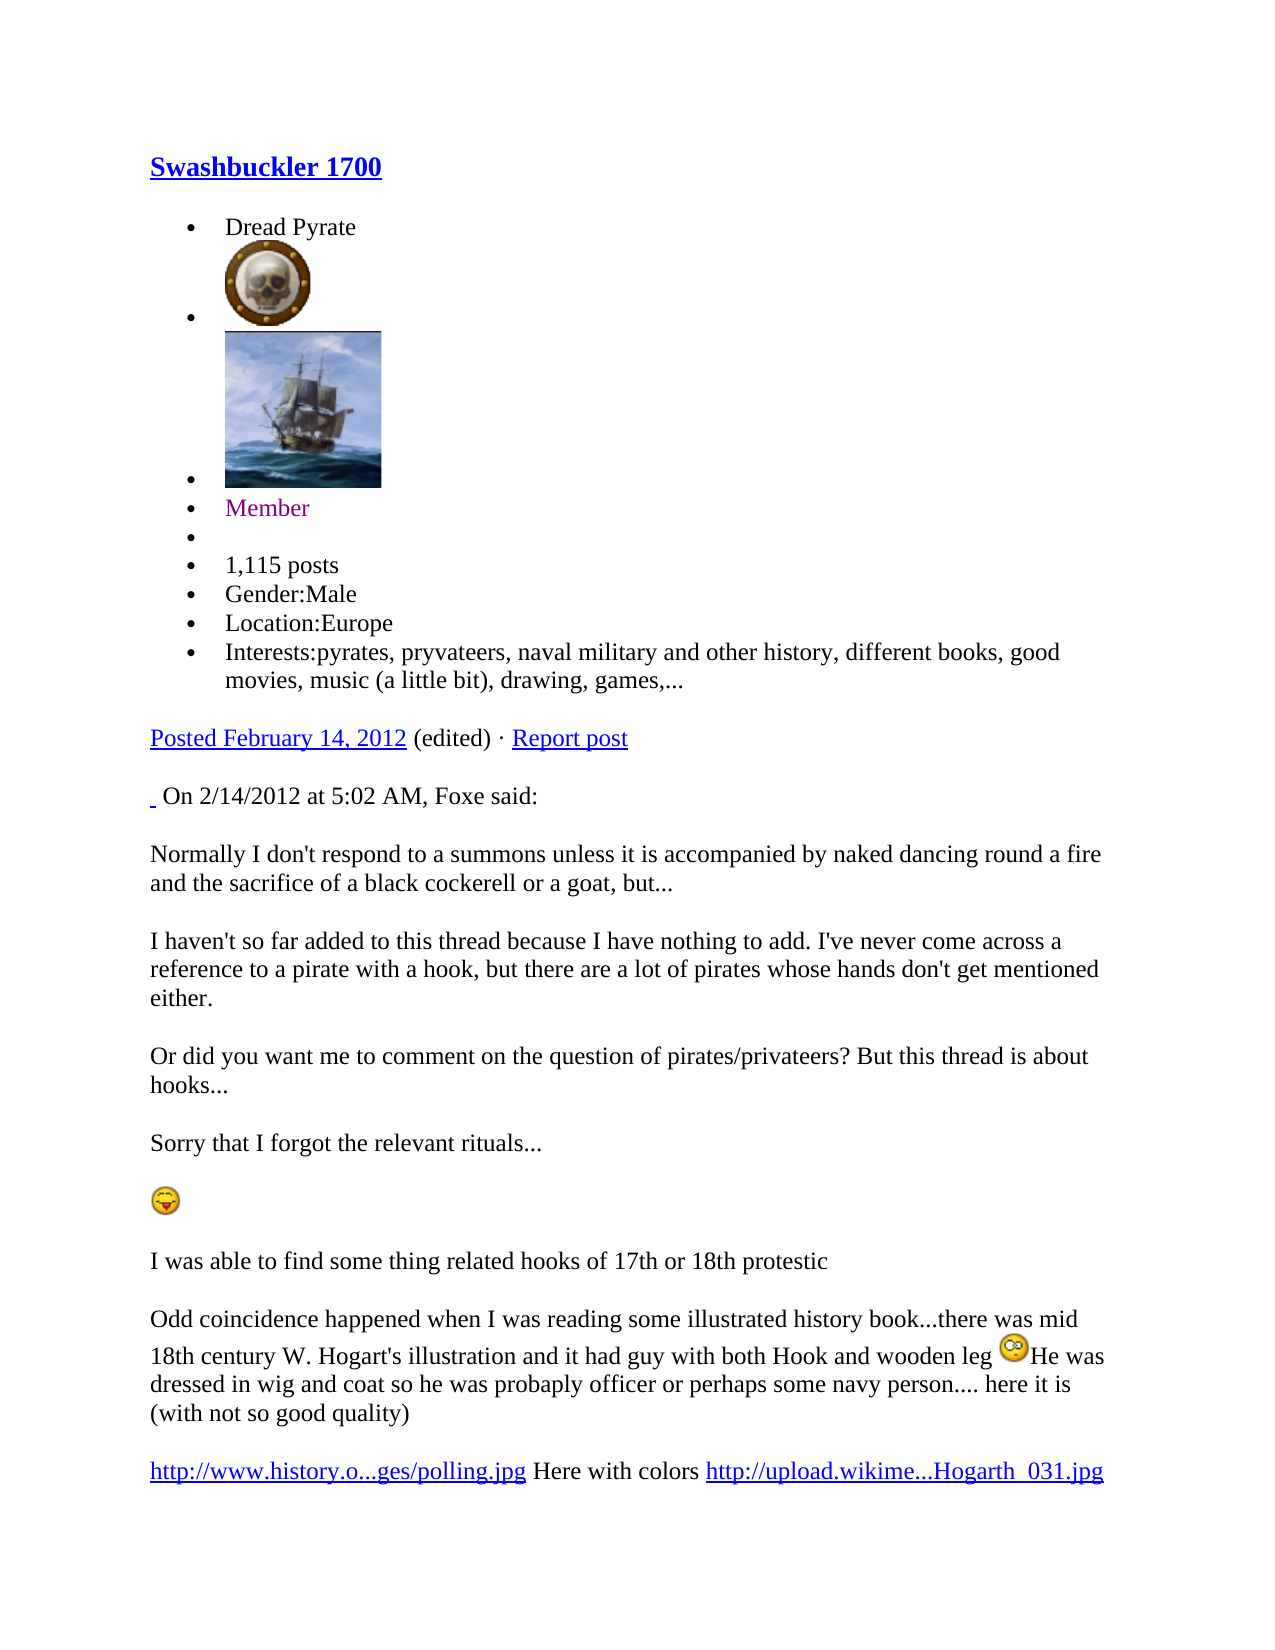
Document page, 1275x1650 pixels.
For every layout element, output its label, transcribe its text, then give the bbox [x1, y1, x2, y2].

text Odd coincidence happened when I was reading some illustrated history book...there was mid 18th century W. Hogart's illustration and it had guy with both Hook and wooden leg He was dressed in wig and coat so he was probaply officer or perhaps some navy person.... here it is (with not so good quality) [150, 1304, 1125, 1427]
list Location:Europe [187, 608, 1125, 637]
text http://www.history.o...ges/polling.jpg Here with colors http://upload.wikime...Hogarth_031.jpg [150, 1456, 1125, 1485]
list Interests:pyrates, pryvateers, naval military and other history, different books, good movies, music (a little bit), drawing, games,... [187, 637, 1125, 694]
list Gender:Male [187, 579, 1125, 608]
picture [150, 1185, 182, 1217]
list Dread Pyrate [187, 212, 1125, 240]
text On 2/14/2012 at 5:02 AM, Foxe said: [150, 781, 1125, 810]
text Swashbuckler 1700 [150, 150, 1125, 182]
text Posted February 14, 2012 (edited) · Report post [150, 723, 1125, 752]
picture [225, 240, 311, 326]
text Or did you want me to comment on the question of pirates/privateers? But this thread is about hooks... [150, 1041, 1125, 1099]
text Normally I don't respond to a summons unless it is accompanied by naked dancing round a fire and the sacrifice of a black cockerell or a goat, but... [150, 839, 1125, 897]
picture [225, 331, 382, 488]
list Member [187, 493, 1125, 522]
text I haven't so far added to this thread because I have nothing to add. I've never come across a reference to a pirate with a hook, but there are a lot of pirates whose hands don't get mentioned either. [150, 926, 1125, 1012]
list 1,115 posts [187, 550, 1125, 579]
text Sorry that I forgot the relevant rituals... [150, 1128, 1125, 1157]
picture [998, 1332, 1030, 1364]
text I was able to find some thing related hooks of 17th or 18th protestic [150, 1246, 1125, 1275]
